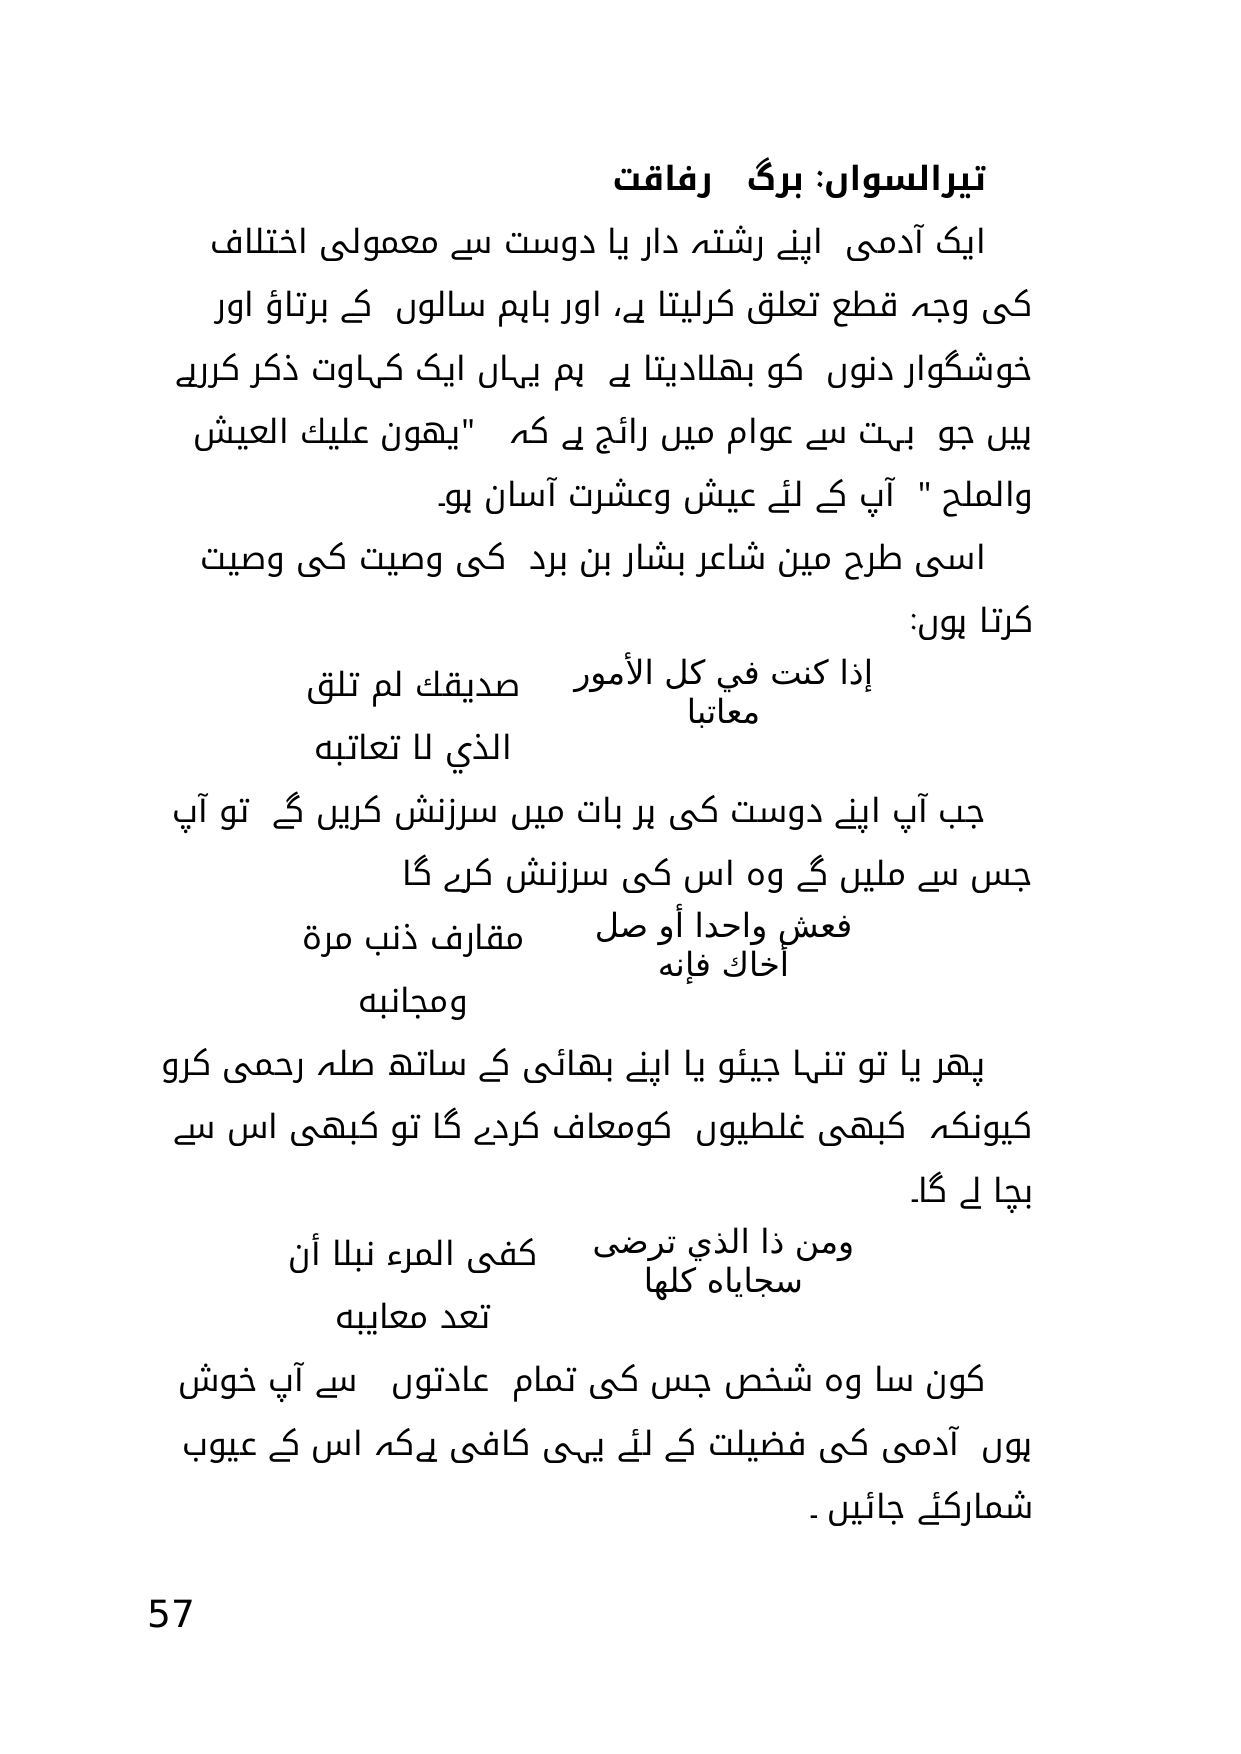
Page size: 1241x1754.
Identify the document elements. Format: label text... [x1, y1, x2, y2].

table_header صديقك لم تلق الذي لا تعاتبه [266, 654, 561, 780]
table_header كفى المرء نبلا أن تعد معايبه [266, 1223, 561, 1349]
table_header ومن ذا الذي ترضى سجاياه كلها [561, 1223, 886, 1349]
text کون سا وہ شخص جس کی تمام عادتوں سے آپ خوش ہوں آدمی کی فضیلت کے لئے یہی کافی ہےکہ اس کے عیوب شمارکئے جائیں ۔ [148, 1349, 1033, 1539]
text ایک آدمی اپنے رشتہ دار یا دوست سے معمولی اختلاف کی وجہ قطع تعلق کرلیتا ہے، اور باہم سالوں کے برتاؤ اور خوشگوار دنوں کو بھلادیتا ہے ہم یہاں ایک کہاوت ذکر کررہے ہیں جو بہت سے عوام میں رائج ہے کہ "يهون عليك العيش والملح " آپ کے لئے عیش وعشرت آسان ہو۔ [148, 211, 1033, 527]
text اسی طرح مین شاعر بشار بن برد کی وصیت کی وصیت کرتا ہوں: [148, 527, 1033, 653]
table_header إذا كنت في كل الأمور معاتبا [561, 654, 886, 780]
text پھر یا تو تنہا جیئو یا اپنے بھائی کے ساتھ صلہ رحمی کرو کیونکہ کبھی غلطیوں کومعاف کردے گا تو کبھی اس سے بچا لے گا۔ [148, 1033, 1033, 1222]
text جب آپ اپنے دوست کی ہر بات میں سرزنش کریں گے تو آپ جس سے ملیں گے وہ اس کی سرزنش کرے گا [148, 780, 1033, 906]
table_header فعش واحدا أو صل أخاك فإنه [561, 906, 886, 1033]
table_header مقارف ذنب مرة ومجانبه [266, 906, 561, 1033]
text تیرالسواں: برگ رفاقت [148, 148, 1033, 211]
